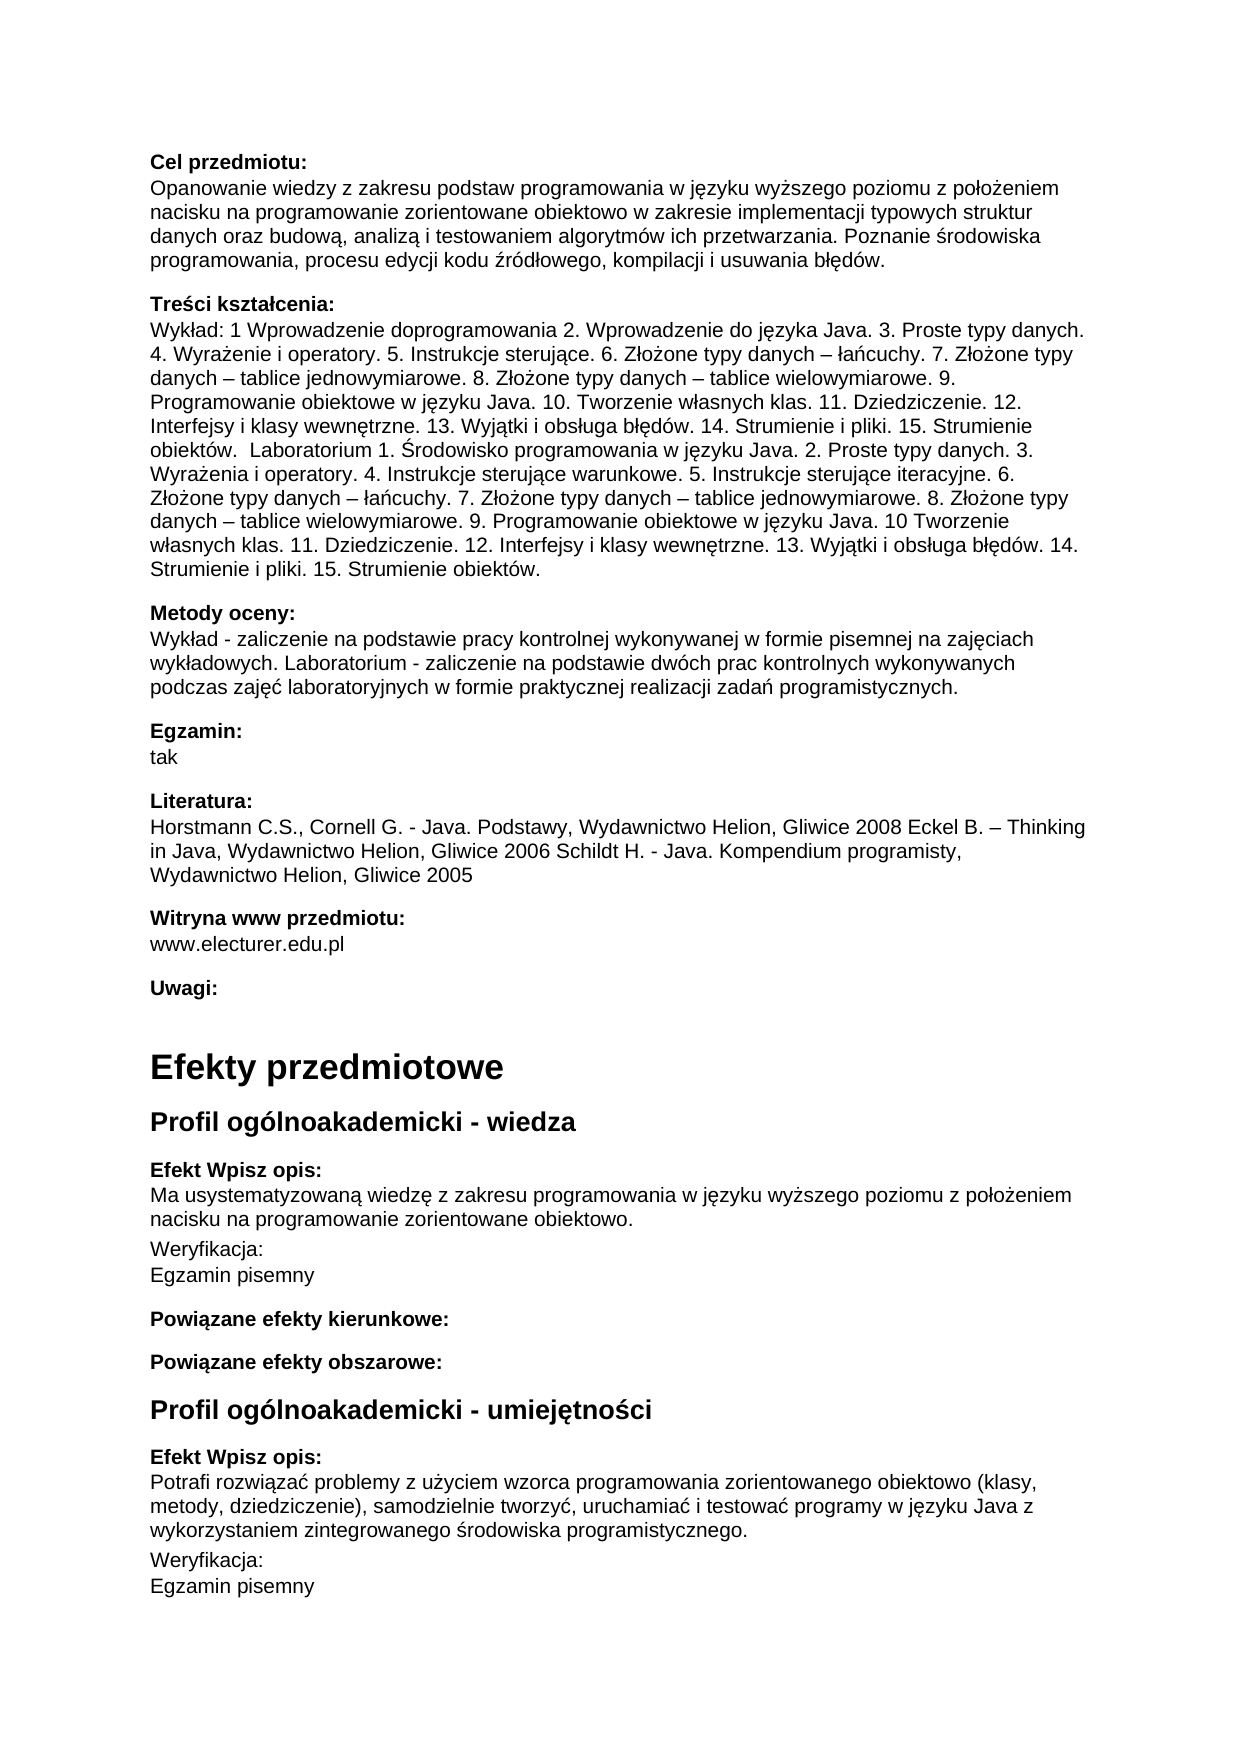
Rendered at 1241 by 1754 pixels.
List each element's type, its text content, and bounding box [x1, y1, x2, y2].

text Horstmann C.S., Cornell G. - Java. Podstawy, Wydawnictwo Helion, Gliwice 2008 Eckel B. – Thinking in Java, Wydawnictwo Helion, Gliwice 2006 Schildt H. - Java. Kompendium programisty, Wydawnictwo Helion, Gliwice 2005 [150, 814, 1090, 886]
text Wykład - zaliczenie na podstawie pracy kontrolnej wykonywanej w formie pisemnej na zajęciach wykładowych. Laboratorium - zaliczenie na podstawie dwóch prac kontrolnych wykonywanych podczas zajęć laboratoryjnych w formie praktycznej realizacji zadań programistycznych. [150, 627, 1090, 699]
text Metody oceny: [150, 601, 1090, 625]
text Efekt Wpisz opis: [150, 1445, 1090, 1469]
text Literatura: [150, 788, 1090, 812]
text Egzamin pisemny [150, 1574, 1090, 1598]
text Potrafi rozwiązać problemy z użyciem wzorca programowania zorientowanego obiektowo (klasy, metody, dziedziczenie), samodzielnie tworzyć, uruchamiać i testować programy w języku Java z wykorzystaniem zintegrowanego środowiska programistycznego. [150, 1470, 1090, 1542]
subtitle Profil ogólnoakademicki - wiedza [150, 1106, 1090, 1138]
text tak [150, 745, 1090, 769]
subtitle Efekty przedmiotowe [150, 1046, 1090, 1087]
text Powiązane efekty obszarowe: [150, 1350, 1090, 1374]
subtitle Profil ogólnoakademicki - umiejętności [150, 1394, 1090, 1425]
text Wykład: 1 Wprowadzenie doprogramowania 2. Wprowadzenie do języka Java. 3. Proste typy danych. 4. Wyrażenie i operatory. 5. Instrukcje sterujące. 6. Złożone typy danych – łańcuchy. 7. Złożone typy danych – tablice jednowymiarowe. 8. Złożone typy danych – tablice wielowymiarowe. 9. Programowanie obiektowe w języku Java. 10. Tworzenie własnych klas. 11. Dziedziczenie. 12. Interfejsy i klasy wewnętrzne. 13. Wyjątki i obsługa błędów. 14. Strumienie i pliki. 15. Strumienie obiektów. Laboratorium 1. Środowisko programowania w języku Java. 2. Proste typy danych. 3. Wyrażenia i operatory. 4. Instrukcje sterujące warunkowe. 5. Instrukcje sterujące iteracyjne. 6. Złożone typy danych – łańcuchy. 7. Złożone typy danych – tablice jednowymiarowe. 8. Złożone typy danych – tablice wielowymiarowe. 9. Programowanie obiektowe w języku Java. 10 Tworzenie własnych klas. 11. Dziedziczenie. 12. Interfejsy i klasy wewnętrzne. 13. Wyjątki i obsługa błędów. 14. Strumienie i pliki. 15. Strumienie obiektów. [150, 318, 1090, 581]
text Opanowanie wiedzy z zakresu podstaw programowania w języku wyższego poziomu z położeniem nacisku na programowanie zorientowane obiektowo w zakresie implementacji typowych struktur danych oraz budową, analizą i testowaniem algorytmów ich przetwarzania. Poznanie środowiska programowania, procesu edycji kodu źródłowego, kompilacji i usuwania błędów. [150, 176, 1090, 272]
text Ma usystematyzowaną wiedzę z zakresu programowania w języku wyższego poziomu z położeniem nacisku na programowanie zorientowane obiektowo. [150, 1182, 1090, 1230]
text Treści kształcenia: [150, 292, 1090, 316]
text Cel przedmiotu: [150, 150, 1090, 174]
text Uwagi: [150, 976, 1090, 1000]
text Egzamin pisemny [150, 1263, 1090, 1287]
text Powiązane efekty kierunkowe: [150, 1306, 1090, 1330]
text Egzamin: [150, 719, 1090, 743]
text Weryfikacja: [150, 1548, 1090, 1572]
text www.electurer.edu.pl [150, 932, 1090, 956]
text Weryfikacja: [150, 1237, 1090, 1261]
text Efekt Wpisz opis: [150, 1157, 1090, 1181]
text Witryna www przedmiotu: [150, 906, 1090, 930]
